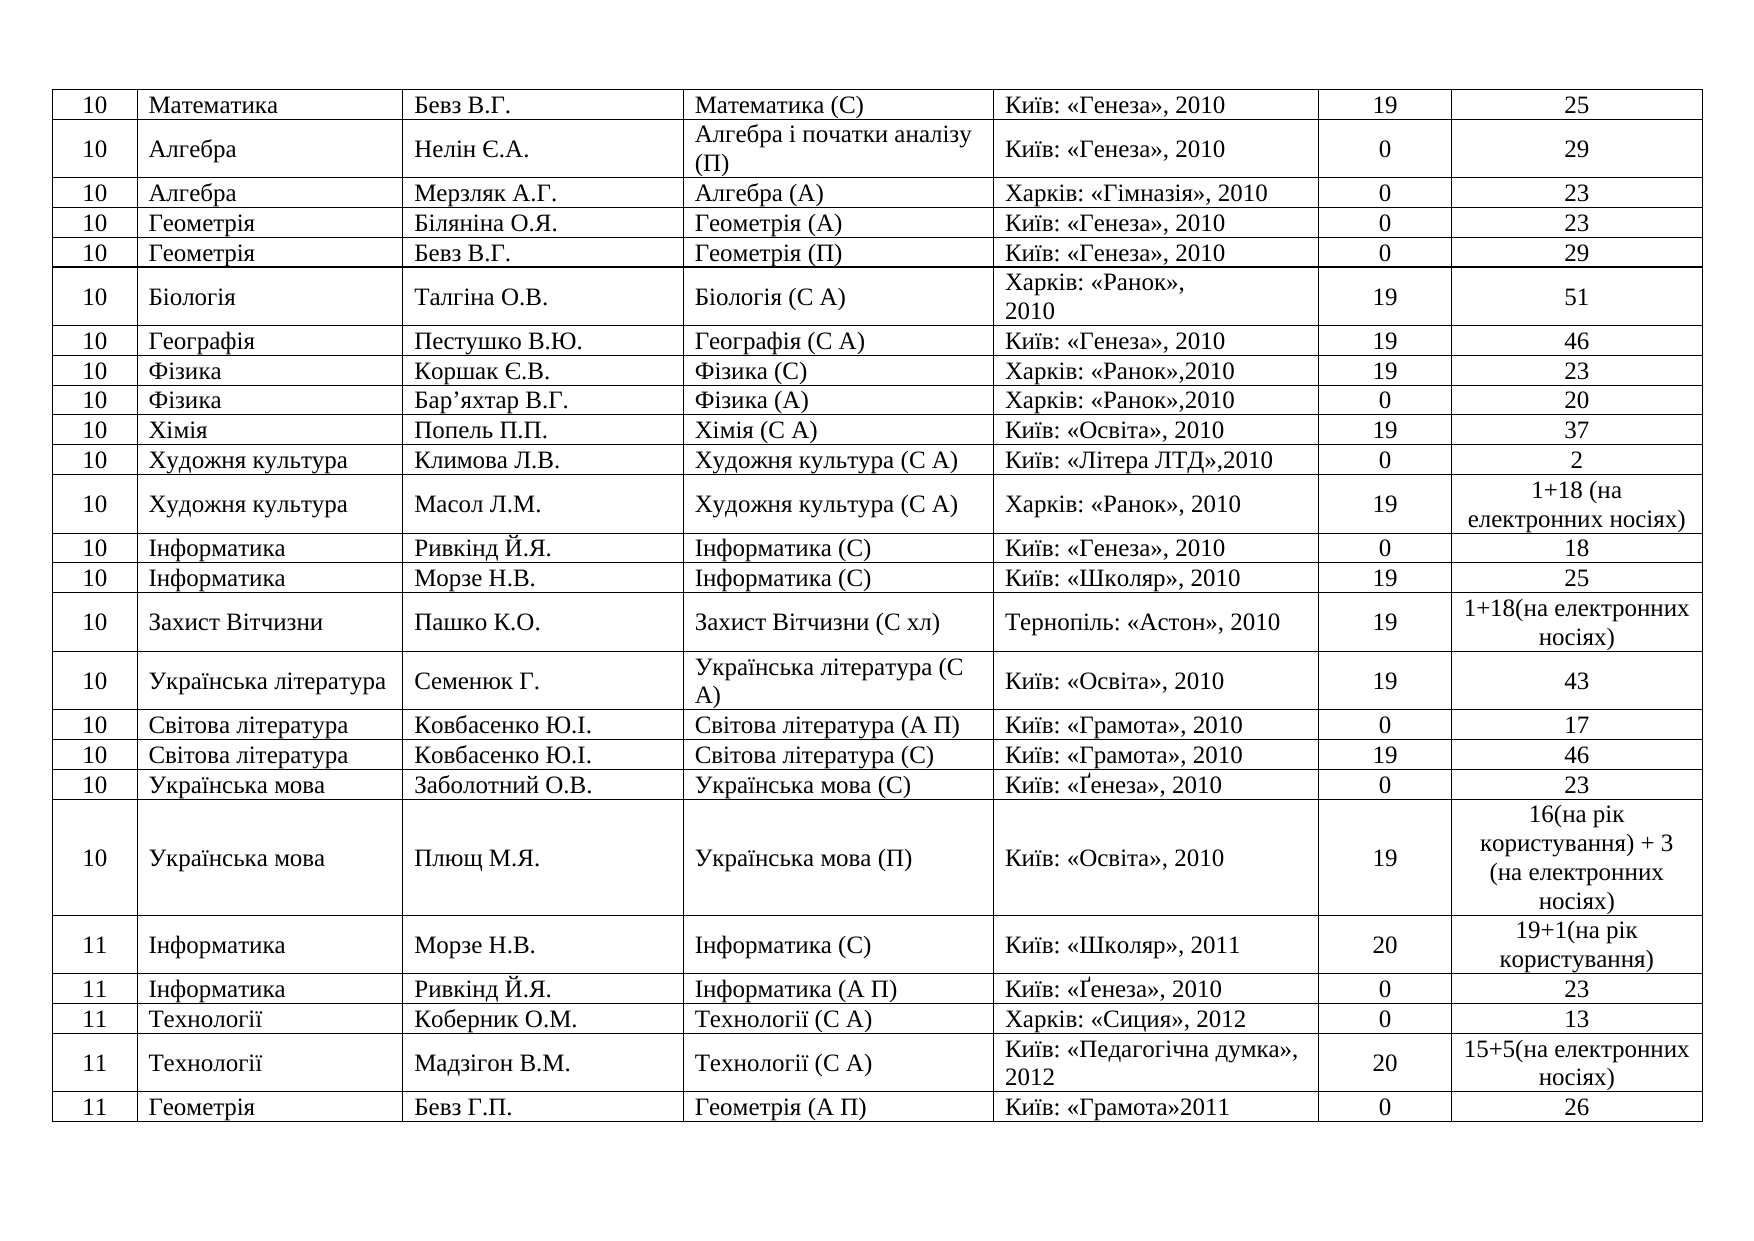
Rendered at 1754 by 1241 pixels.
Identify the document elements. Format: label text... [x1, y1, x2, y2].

table_cell 46 [1452, 326, 1702, 355]
table_cell 11 [53, 974, 137, 1003]
table_cell Фізика [138, 386, 402, 414]
table_cell Математика (С) [684, 90, 993, 118]
table_cell Геометрія [138, 1092, 402, 1121]
table_cell Київ: «Школяр», 2010 [994, 563, 1318, 592]
table_cell Коршак Є.В. [403, 356, 683, 384]
table_cell Світова література [138, 740, 402, 769]
table_cell Алгебра і початки аналізу (П) [684, 120, 993, 177]
table_cell Інформатика [138, 974, 402, 1003]
table_cell Пестушко В.Ю. [403, 326, 683, 355]
table_cell 19+1(на рік користування) [1452, 916, 1702, 973]
table_cell 19 [1319, 593, 1451, 651]
table_cell Інформатика [138, 916, 402, 973]
table_cell 20 [1452, 386, 1702, 414]
table_cell Інформатика (С) [684, 563, 993, 592]
table_cell Харків: «Ранок», 2010 [994, 475, 1318, 532]
table_cell Фізика [138, 356, 402, 384]
table_cell 20 [1319, 1034, 1451, 1091]
table_cell Мадзігон В.М. [403, 1034, 683, 1091]
table_cell Київ: «Освіта», 2010 [994, 800, 1318, 914]
table_cell Київ: «Літера ЛТД»,2010 [994, 445, 1318, 474]
table_cell Бар’яхтар В.Г. [403, 386, 683, 414]
table_cell 18 [1452, 534, 1702, 562]
table_cell Українська мова (С) [684, 770, 993, 798]
table_cell Заболотний О.В. [403, 770, 683, 798]
table_cell Талгіна О.В. [403, 268, 683, 325]
table_cell 10 [53, 475, 137, 532]
table_cell Технології (С А) [684, 1034, 993, 1091]
table_cell Харків: «Сиция», 2012 [994, 1004, 1318, 1033]
table_cell 20 [1319, 916, 1451, 973]
table_cell Світова література (С) [684, 740, 993, 769]
table_cell Тернопіль: «Астон», 2010 [994, 593, 1318, 651]
table_cell Хімія [138, 415, 402, 444]
table_cell Алгебра [138, 120, 402, 177]
table_cell 11 [53, 1004, 137, 1033]
table_cell 19 [1319, 740, 1451, 769]
table_cell 0 [1319, 534, 1451, 562]
table_cell Художня культура [138, 475, 402, 532]
table_cell 0 [1319, 238, 1451, 266]
table_cell Київ: «Ґенеза», 2010 [994, 974, 1318, 1003]
table_cell Інформатика (С) [684, 534, 993, 562]
table_cell Технології (С А) [684, 1004, 993, 1033]
table_cell 10 [53, 593, 137, 651]
table_cell 0 [1319, 1004, 1451, 1033]
table_cell Київ: «Грамота», 2010 [994, 740, 1318, 769]
table_cell Світова література [138, 710, 402, 739]
table_cell Київ: «Генеза», 2010 [994, 208, 1318, 237]
table_cell Бевз Г.П. [403, 1092, 683, 1121]
table_cell 10 [53, 534, 137, 562]
table_cell 10 [53, 326, 137, 355]
table_cell Геометрія [138, 208, 402, 237]
table_cell 19 [1319, 652, 1451, 709]
table_cell Захист Вітчизни [138, 593, 402, 651]
table_cell 10 [53, 120, 137, 177]
table_cell Українська література [138, 652, 402, 709]
table_cell Київ: «Генеза», 2010 [994, 90, 1318, 118]
table_cell 23 [1452, 208, 1702, 237]
table_cell 0 [1319, 120, 1451, 177]
table_cell 23 [1452, 178, 1702, 207]
table_cell 10 [53, 178, 137, 207]
table_cell Київ: «Ґенеза», 2010 [994, 770, 1318, 798]
table_cell 0 [1319, 1092, 1451, 1121]
table_cell Захист Вітчизни (С хл) [684, 593, 993, 651]
table_cell Геометрія (А П) [684, 1092, 993, 1121]
table_cell 19 [1319, 326, 1451, 355]
table_cell Українська література (С А) [684, 652, 993, 709]
table_cell 29 [1452, 238, 1702, 266]
table_cell Ковбасенко Ю.І. [403, 740, 683, 769]
table_cell Географія (С А) [684, 326, 993, 355]
table_cell Морзе Н.В. [403, 563, 683, 592]
table_cell 19 [1319, 356, 1451, 384]
table_cell Попель П.П. [403, 415, 683, 444]
table_cell Українська мова (П) [684, 800, 993, 914]
table_cell Пашко К.О. [403, 593, 683, 651]
table_cell Харків: «Гімназія», 2010 [994, 178, 1318, 207]
table_cell Інформатика [138, 563, 402, 592]
table_cell 37 [1452, 415, 1702, 444]
table_cell Біологія (С А) [684, 268, 993, 325]
table_cell 0 [1319, 974, 1451, 1003]
table_cell 26 [1452, 1092, 1702, 1121]
table_cell 23 [1452, 974, 1702, 1003]
table_cell 46 [1452, 740, 1702, 769]
table_cell Коберник О.М. [403, 1004, 683, 1033]
table_cell Географія [138, 326, 402, 355]
table_cell 15+5(на електронних носіях) [1452, 1034, 1702, 1091]
table_cell Алгебра [138, 178, 402, 207]
table_cell 19 [1319, 800, 1451, 914]
table_cell 10 [53, 800, 137, 914]
table_cell 10 [53, 238, 137, 266]
table_cell Київ: «Педагогічна думка», 2012 [994, 1034, 1318, 1091]
table_cell Світова література (А П) [684, 710, 993, 739]
table_cell Ковбасенко Ю.І. [403, 710, 683, 739]
table_cell Київ: «Генеза», 2010 [994, 534, 1318, 562]
table_cell Мерзляк А.Г. [403, 178, 683, 207]
table_cell Художня культура (С А) [684, 475, 993, 532]
table_cell Бевз В.Г. [403, 238, 683, 266]
table_cell 10 [53, 740, 137, 769]
table_cell Київ: «Генеза», 2010 [994, 326, 1318, 355]
table_cell Плющ М.Я. [403, 800, 683, 914]
table_cell 23 [1452, 356, 1702, 384]
table_cell Бевз В.Г. [403, 90, 683, 118]
table_cell 51 [1452, 268, 1702, 325]
table_cell 2 [1452, 445, 1702, 474]
table_cell Біологія [138, 268, 402, 325]
table_cell 10 [53, 710, 137, 739]
table_cell Технології [138, 1034, 402, 1091]
table_cell Київ: «Школяр», 2011 [994, 916, 1318, 973]
table_cell Інформатика (С) [684, 916, 993, 973]
table_cell 10 [53, 563, 137, 592]
table_cell 11 [53, 1034, 137, 1091]
table_cell 43 [1452, 652, 1702, 709]
table_cell 1+18 (на електронних носіях) [1452, 475, 1702, 532]
table_cell 17 [1452, 710, 1702, 739]
table_cell Художня культура [138, 445, 402, 474]
table_cell Київ: «Грамота»2011 [994, 1092, 1318, 1121]
table_cell 19 [1319, 475, 1451, 532]
table_cell Геометрія (А) [684, 208, 993, 237]
table_cell Фізика (С) [684, 356, 993, 384]
table_cell 10 [53, 415, 137, 444]
table_cell 29 [1452, 120, 1702, 177]
table_cell 19 [1319, 90, 1451, 118]
table_cell 10 [53, 356, 137, 384]
table_cell 25 [1452, 90, 1702, 118]
table_cell Українська мова [138, 800, 402, 914]
table_cell Інформатика (А П) [684, 974, 993, 1003]
table_cell 10 [53, 386, 137, 414]
table_cell Хімія (С А) [684, 415, 993, 444]
table_cell Ривкінд Й.Я. [403, 974, 683, 1003]
table_cell Харків: «Ранок», 2010 [994, 268, 1318, 325]
table_cell 10 [53, 208, 137, 237]
table_cell Математика [138, 90, 402, 118]
table_cell 13 [1452, 1004, 1702, 1033]
table_cell Київ: «Грамота», 2010 [994, 710, 1318, 739]
table_cell 19 [1319, 563, 1451, 592]
table_cell Українська мова [138, 770, 402, 798]
table_cell Ривкінд Й.Я. [403, 534, 683, 562]
table_cell Київ: «Освіта», 2010 [994, 652, 1318, 709]
table_cell Морзе Н.В. [403, 916, 683, 973]
table_cell 1+18(на електронних носіях) [1452, 593, 1702, 651]
table_cell 25 [1452, 563, 1702, 592]
table_cell 0 [1319, 208, 1451, 237]
table_cell 0 [1319, 386, 1451, 414]
table_cell Алгебра (А) [684, 178, 993, 207]
table_cell 0 [1319, 178, 1451, 207]
table_cell 10 [53, 770, 137, 798]
table_cell Нелін Є.А. [403, 120, 683, 177]
table_cell Київ: «Генеза», 2010 [994, 120, 1318, 177]
table_cell Біляніна О.Я. [403, 208, 683, 237]
table_cell 10 [53, 268, 137, 325]
table_cell Київ: «Генеза», 2010 [994, 238, 1318, 266]
table_cell 0 [1319, 770, 1451, 798]
table_cell Харків: «Ранок»,2010 [994, 386, 1318, 414]
table_cell Масол Л.М. [403, 475, 683, 532]
table_cell 11 [53, 916, 137, 973]
table_cell 19 [1319, 415, 1451, 444]
table_cell 16(на рік користування) + 3 (на електронних носіях) [1452, 800, 1702, 914]
table_cell Геометрія (П) [684, 238, 993, 266]
table_cell 11 [53, 1092, 137, 1121]
table_cell Інформатика [138, 534, 402, 562]
table_cell 10 [53, 90, 137, 118]
table_cell 10 [53, 652, 137, 709]
table_cell Художня культура (С А) [684, 445, 993, 474]
table_cell 23 [1452, 770, 1702, 798]
table_cell 19 [1319, 268, 1451, 325]
table_cell Семенюк Г. [403, 652, 683, 709]
table_cell 10 [53, 445, 137, 474]
table_cell Климова Л.В. [403, 445, 683, 474]
table_cell Фізика (А) [684, 386, 993, 414]
table_cell 0 [1319, 445, 1451, 474]
table_cell Технології [138, 1004, 402, 1033]
table_cell Геометрія [138, 238, 402, 266]
table_cell Київ: «Освіта», 2010 [994, 415, 1318, 444]
table_cell 0 [1319, 710, 1451, 739]
table_cell Харків: «Ранок»,2010 [994, 356, 1318, 384]
